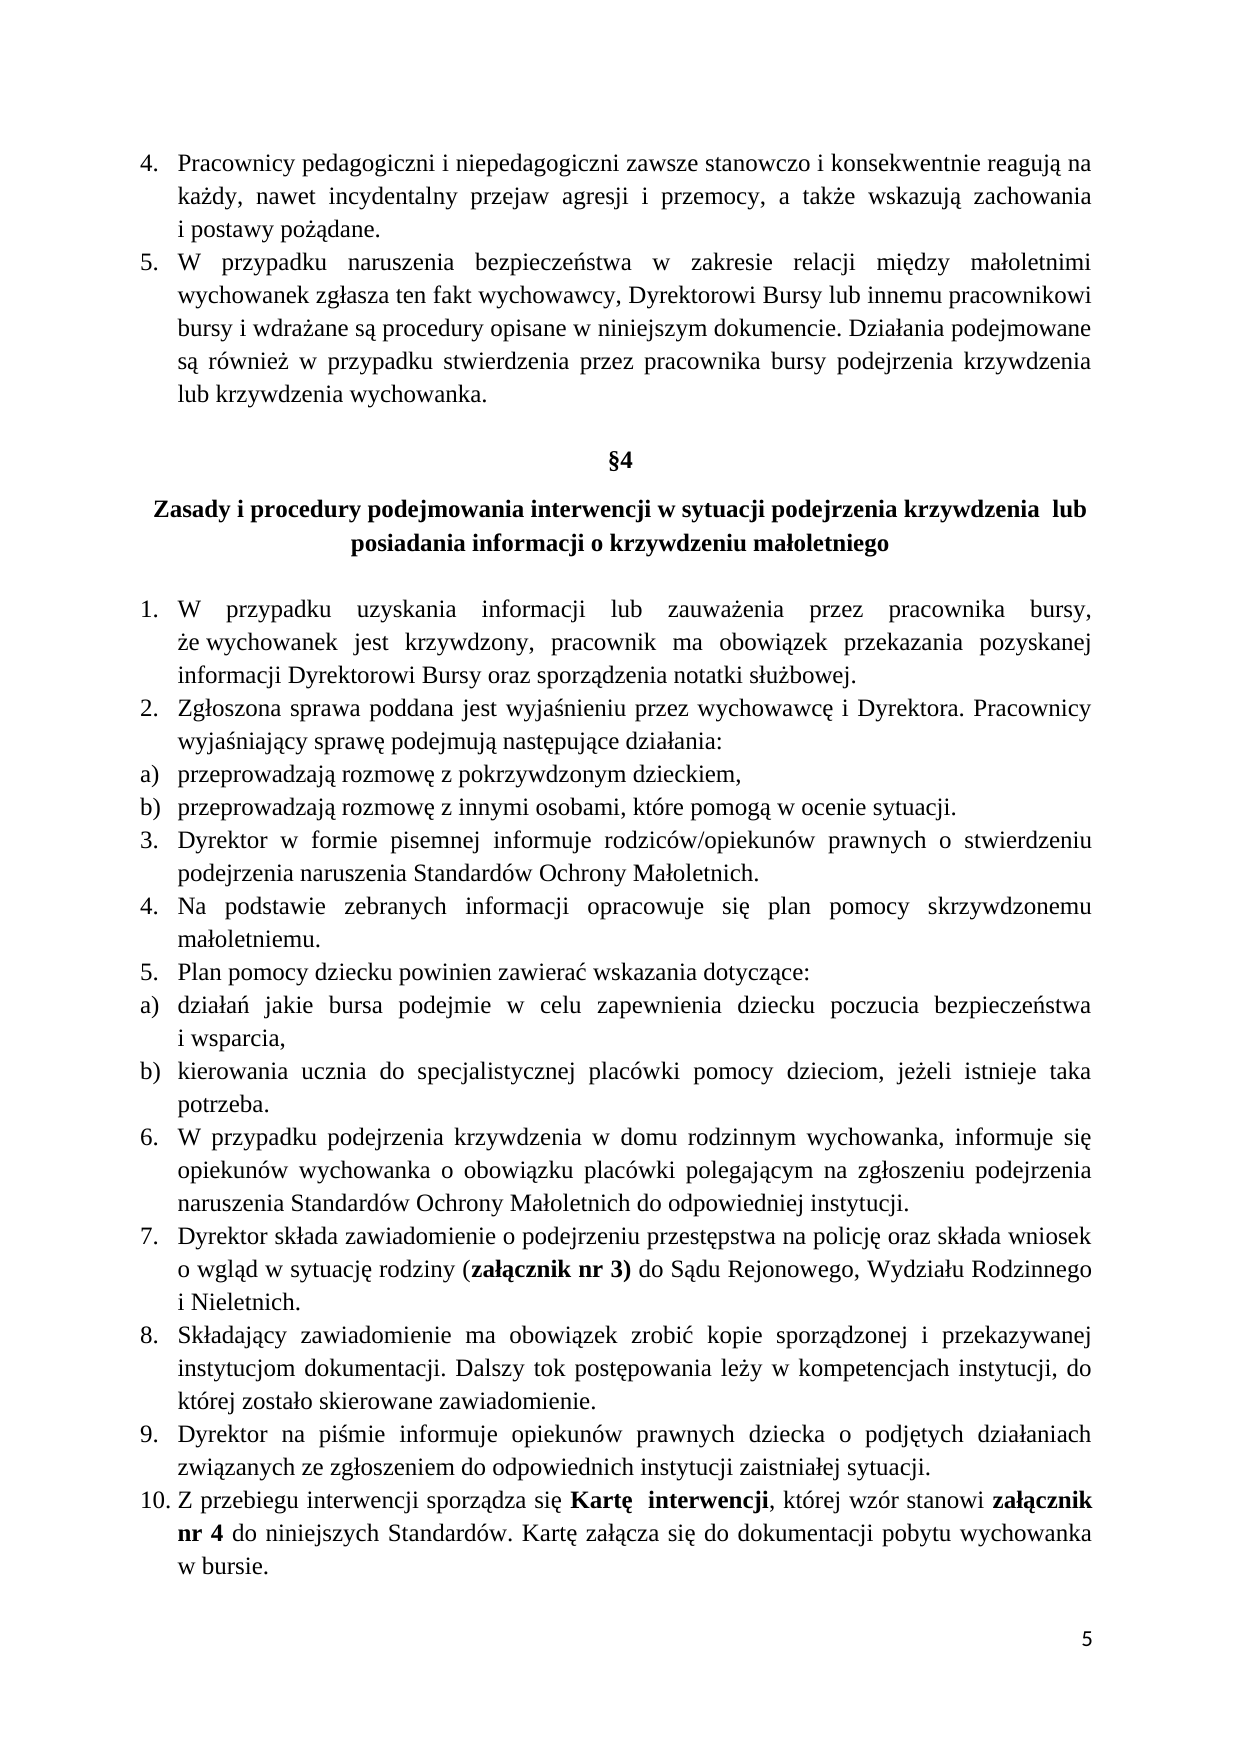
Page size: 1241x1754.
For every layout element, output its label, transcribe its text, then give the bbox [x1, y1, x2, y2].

list działań jakie bursa podejmie w celu zapewnienia dziecku poczucia bezpieczeństwa i wsparcia, [140, 990, 1092, 1052]
list Dyrektor składa zawiadomienie o podejrzeniu przestępstwa na policję oraz składa wniosek o wgląd w sytuację rodziny (załącznik nr 3) do Sądu Rejonowego, Wydziału Rodzinnego i Nieletnich. [140, 1221, 1092, 1316]
list Dyrektor na piśmie informuje opiekunów prawnych dziecka o podjętych działaniach związanych ze zgłoszeniem do odpowiednich instytucji zaistniałej sytuacji. [140, 1419, 1092, 1481]
list przeprowadzają rozmowę z innymi osobami, które pomogą w ocenie sytuacji. [140, 792, 1092, 821]
list Pracownicy pedagogiczni i niepedagogiczni zawsze stanowczo i konsekwentnie reagują na każdy, nawet incydentalny przejaw agresji i przemocy, a także wskazują zachowania i postawy pożądane. [140, 148, 1092, 242]
list Zgłoszona sprawa poddana jest wyjaśnieniu przez wychowawcę i Dyrektora. Pracownicy wyjaśniający sprawę podejmują następujące działania: [140, 693, 1092, 754]
list Składający zawiadomienie ma obowiązek zrobić kopie sporządzonej i przekazywanej instytucjom dokumentacji. Dalszy tok postępowania leży w kompetencjach instytucji, do której zostało skierowane zawiadomienie. [140, 1320, 1092, 1415]
list W przypadku podejrzenia krzywdzenia w domu rodzinnym wychowanka, informuje się opiekunów wychowanka o obowiązku placówki polegającym na zgłoszeniu podejrzenia naruszenia Standardów Ochrony Małoletnich do odpowiedniej instytucji. [140, 1122, 1092, 1217]
text §4 [148, 445, 1092, 474]
list W przypadku naruszenia bezpieczeństwa w zakresie relacji między małoletnimi wychowanek zgłasza ten fakt wychowawcy, Dyrektorowi Bursy lub innemu pracownikowi bursy i wdrażane są procedury opisane w niniejszym dokumencie. Działania podejmowane są również w przypadku stwierdzenia przez pracownika bursy podejrzenia krzywdzenia lub krzywdzenia wychowanka. [140, 247, 1092, 408]
list kierowania ucznia do specjalistycznej placówki pomocy dzieciom, jeżeli istnieje taka potrzeba. [140, 1056, 1092, 1118]
text Zasady i procedury podejmowania interwencji w sytuacji podejrzenia krzywdzenia lub posiadania informacji o krzywdzeniu małoletniego [148, 494, 1092, 556]
list Na podstawie zebranych informacji opracowuje się plan pomocy skrzywdzonemu małoletniemu. [140, 891, 1092, 953]
list przeprowadzają rozmowę z pokrzywdzonym dzieckiem, [140, 759, 1092, 787]
list Plan pomocy dziecku powinien zawierać wskazania dotyczące: [140, 957, 1092, 986]
list Z przebiegu interwencji sporządza się Kartę interwencji, której wzór stanowi załącznik nr 4 do niniejszych Standardów. Kartę załącza się do dokumentacji pobytu wychowanka w bursie. [140, 1485, 1092, 1580]
list W przypadku uzyskania informacji lub zauważenia przez pracownika bursy, że wychowanek jest krzywdzony, pracownik ma obowiązek przekazania pozyskanej informacji Dyrektorowi Bursy oraz sporządzenia notatki służbowej. [140, 594, 1092, 688]
list Dyrektor w formie pisemnej informuje rodziców/opiekunów prawnych o stwierdzeniu podejrzenia naruszenia Standardów Ochrony Małoletnich. [140, 825, 1092, 887]
